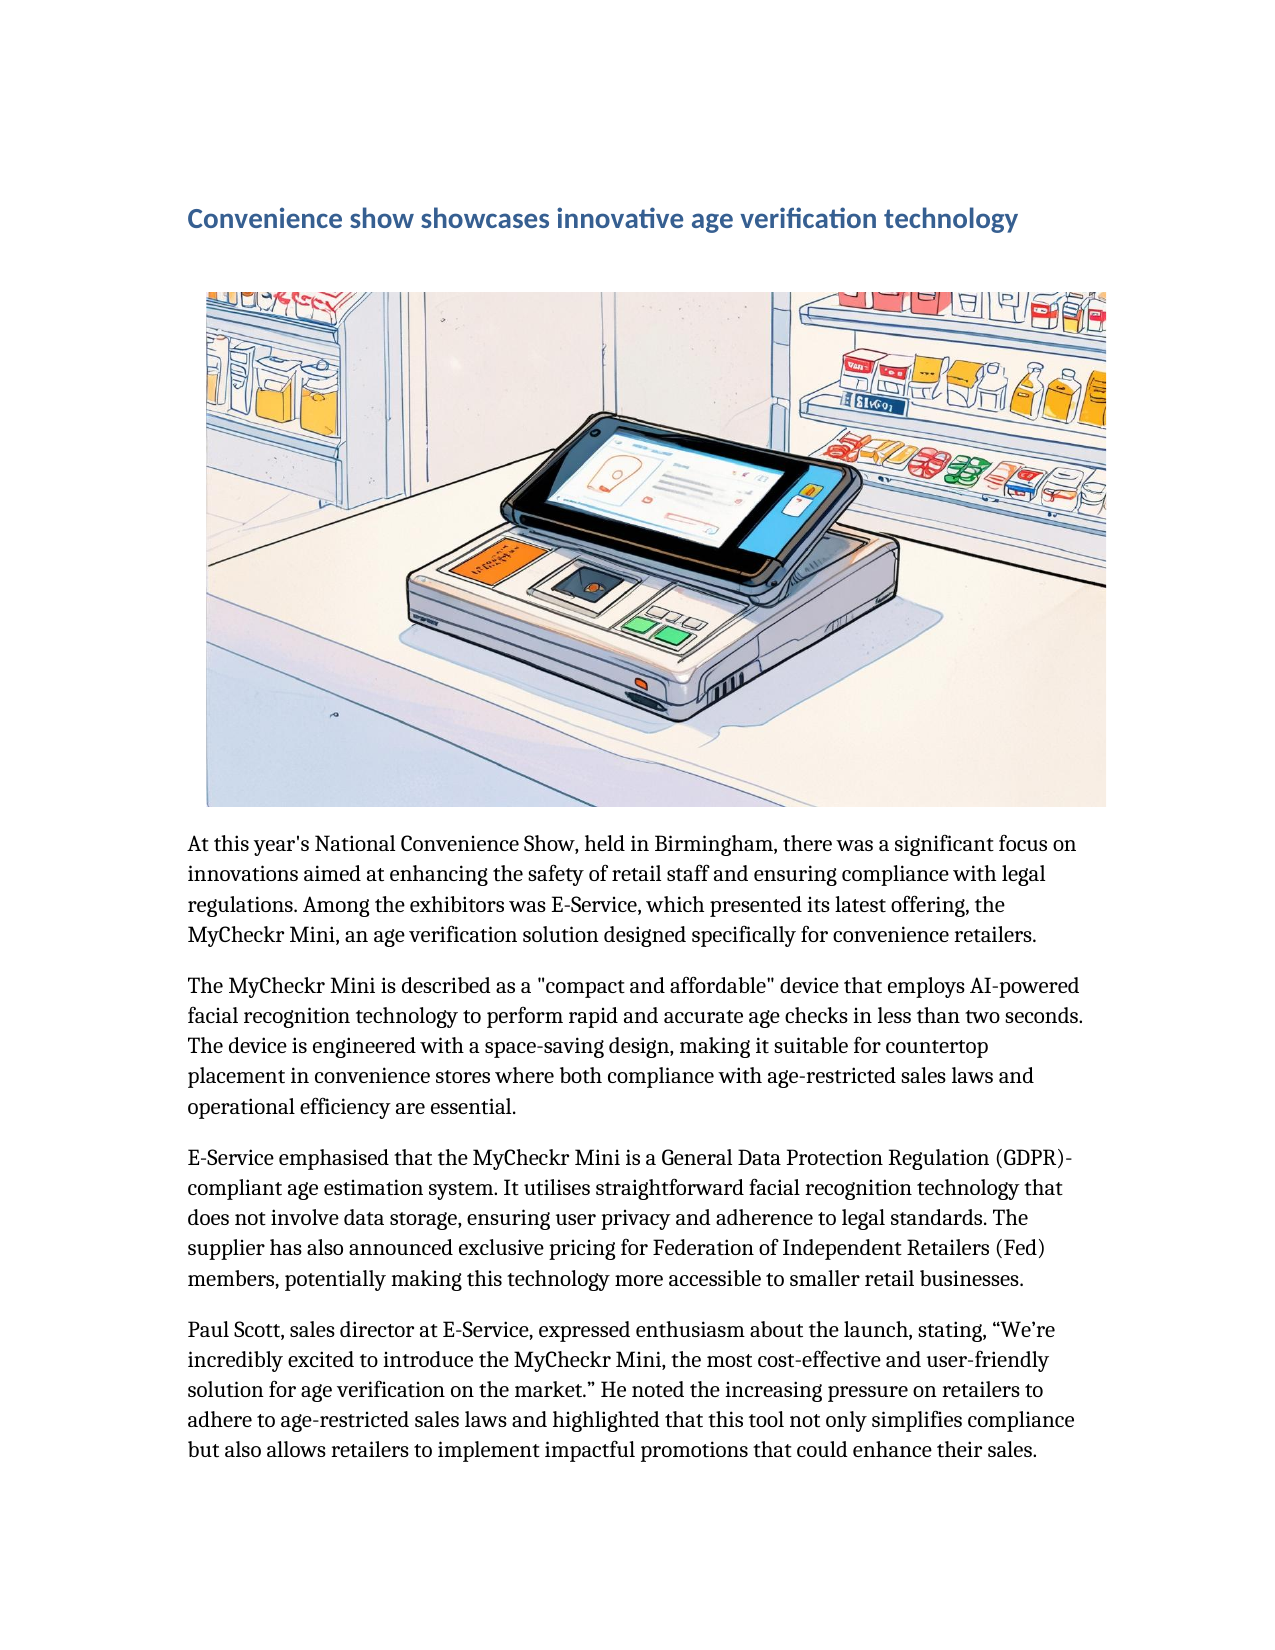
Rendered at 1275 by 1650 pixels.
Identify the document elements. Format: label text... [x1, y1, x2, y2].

text At this year's National Convenience Show, held in Birmingham, there was a significant focus on innovations aimed at enhancing the safety of retail staff and ensuring compliance with legal regulations. Among the exhibitors was E-Service, which presented its latest offering, the MyCheckr Mini, an age verification solution designed specifically for convenience retailers. [187, 831, 1087, 948]
picture [206, 292, 1107, 807]
text Paul Scott, sales director at E-Service, expressed enthusiasm about the launch, stating, “We’re incredibly excited to introduce the MyCheckr Mini, the most cost-effective and user-friendly solution for age verification on the market.” He noted the increasing pressure on retailers to adhere to age-restricted sales laws and highlighted that this tool not only simplifies compliance but also allows retailers to implement impactful promotions that could enhance their sales. [187, 1316, 1087, 1463]
subtitle Convenience show showcases innovative age verification technology [187, 200, 1087, 236]
text E-Service emphasised that the MyCheckr Mini is a General Data Protection Regulation (GDPR)-compliant age estimation system. It utilises straightforward facial recognition technology that does not involve data storage, ensuring user privacy and adherence to legal standards. The supplier has also announced exclusive pricing for Federation of Independent Retailers (Fed) members, potentially making this technology more accessible to smaller retail businesses. [187, 1144, 1087, 1292]
text The MyCheckr Mini is described as a "compact and affordable" device that employs AI-powered facial recognition technology to perform rapid and accurate age checks in less than two seconds. The device is engineered with a space-saving design, making it suitable for countertop placement in convenience stores where both compliance with age-restricted sales laws and operational efficiency are essential. [187, 973, 1087, 1120]
